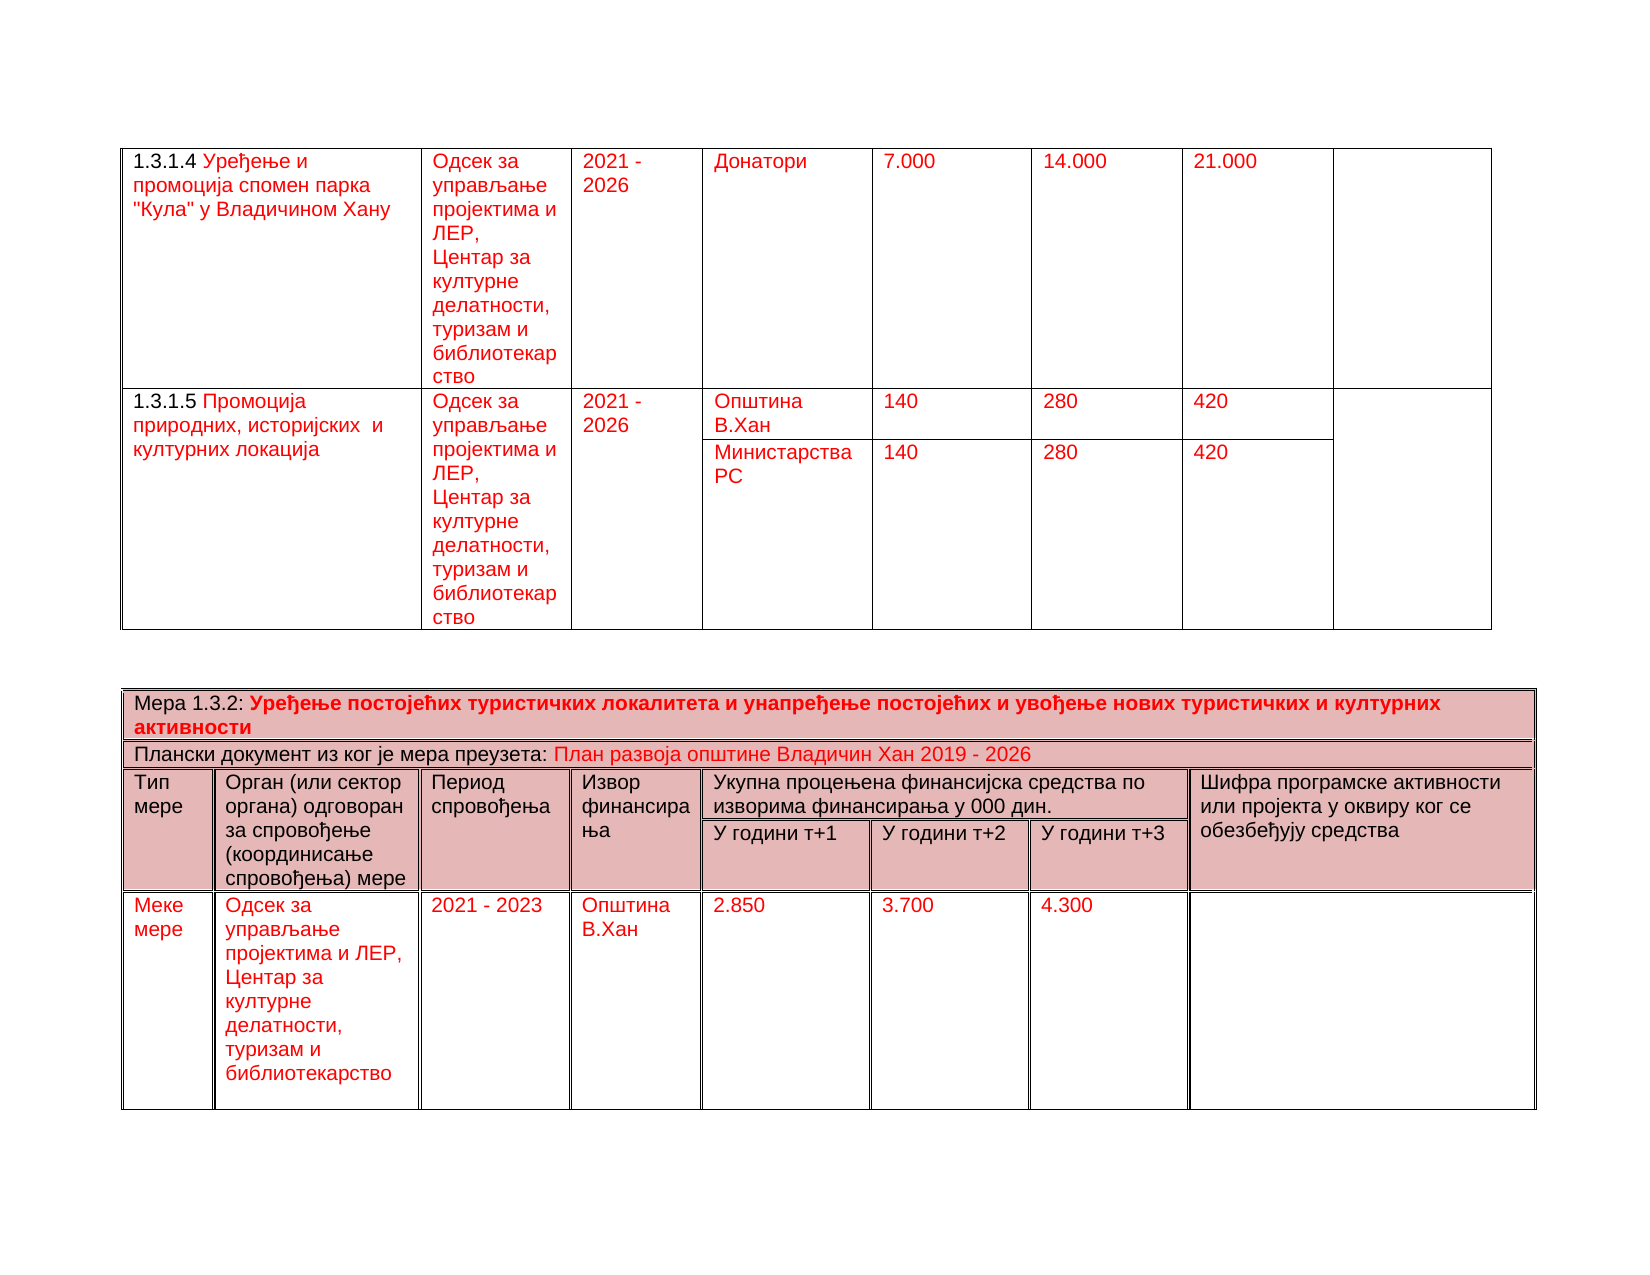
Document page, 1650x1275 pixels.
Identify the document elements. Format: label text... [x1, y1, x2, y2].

table_cell 420 [1183, 440, 1333, 629]
table_cell Tип мере [124, 770, 212, 889]
table_cell Одсек за управљање пројектима и ЛЕР, Центар за културне делатности, туризам и библиотекарство [422, 389, 571, 629]
table_cell Донатори [703, 149, 872, 388]
table_cell У години т+2 [872, 821, 1028, 889]
table_header Мера 1.3.2: Уређење постојећих туристичких локалитета и унапређење постојећих и увођење нових туристичких и културних активности [123, 691, 1534, 738]
table_cell 2021 - 2023 [422, 893, 569, 1109]
table_cell 280 [1032, 440, 1182, 629]
table_cell Општина В.Хан [703, 389, 872, 439]
table_cell 14.000 [1032, 149, 1182, 388]
table_cell 140 [873, 440, 1031, 629]
table_cell 2021 - 2026 [572, 389, 702, 629]
table_cell Орган (или сектор органа) oдговоран за спровођење (координисање спровођења) мере [216, 770, 418, 889]
table_cell [1334, 389, 1491, 629]
table_cell 21.000 [1183, 149, 1333, 388]
table_cell 3.700 [872, 893, 1028, 1109]
table_cell 1.3.1.4 Уређење и промоција спомен парка "Кула" у Владичином Хану [123, 149, 421, 388]
table_cell [1334, 149, 1491, 388]
table_cell Извор финансирања [572, 770, 700, 889]
table_cell У години т+1 [703, 821, 869, 889]
table_cell Општина В.Хан [572, 893, 700, 1109]
table_cell Плански документ из ког је мера преузета: План развоја општине Владичин Хан 2019 - 2026 [124, 739, 1534, 767]
table_cell Шифра програмске активности или пројекта у оквиру ког се обезбеђују средства [1191, 767, 1534, 889]
table_cell Меке мере [124, 893, 212, 1109]
table_cell 2021 - 2026 [572, 149, 702, 388]
table_cell 280 [1032, 389, 1182, 439]
table_cell 7.000 [873, 149, 1031, 388]
table_cell Укупна процењена финансијска средства по изворима финансирања у 000 дин. [703, 770, 1187, 818]
table_cell 4.300 [1031, 893, 1187, 1109]
table_cell 420 [1183, 389, 1333, 439]
table_cell [1191, 890, 1534, 1109]
table_cell Министарства РС [703, 440, 872, 629]
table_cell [422, 149, 571, 388]
table_cell Одсек за управљање пројектима и ЛЕР, Центар за културне делатности, туризам и библиотекарство [216, 893, 418, 1109]
table_cell 140 [873, 389, 1031, 439]
table_cell 1.3.1.5 Промоција природних, историјских и културних локација [123, 389, 421, 629]
table_cell Период спровођења [422, 770, 569, 889]
table_cell У години т+3 [1031, 821, 1187, 889]
table_cell 2.850 [703, 893, 869, 1109]
